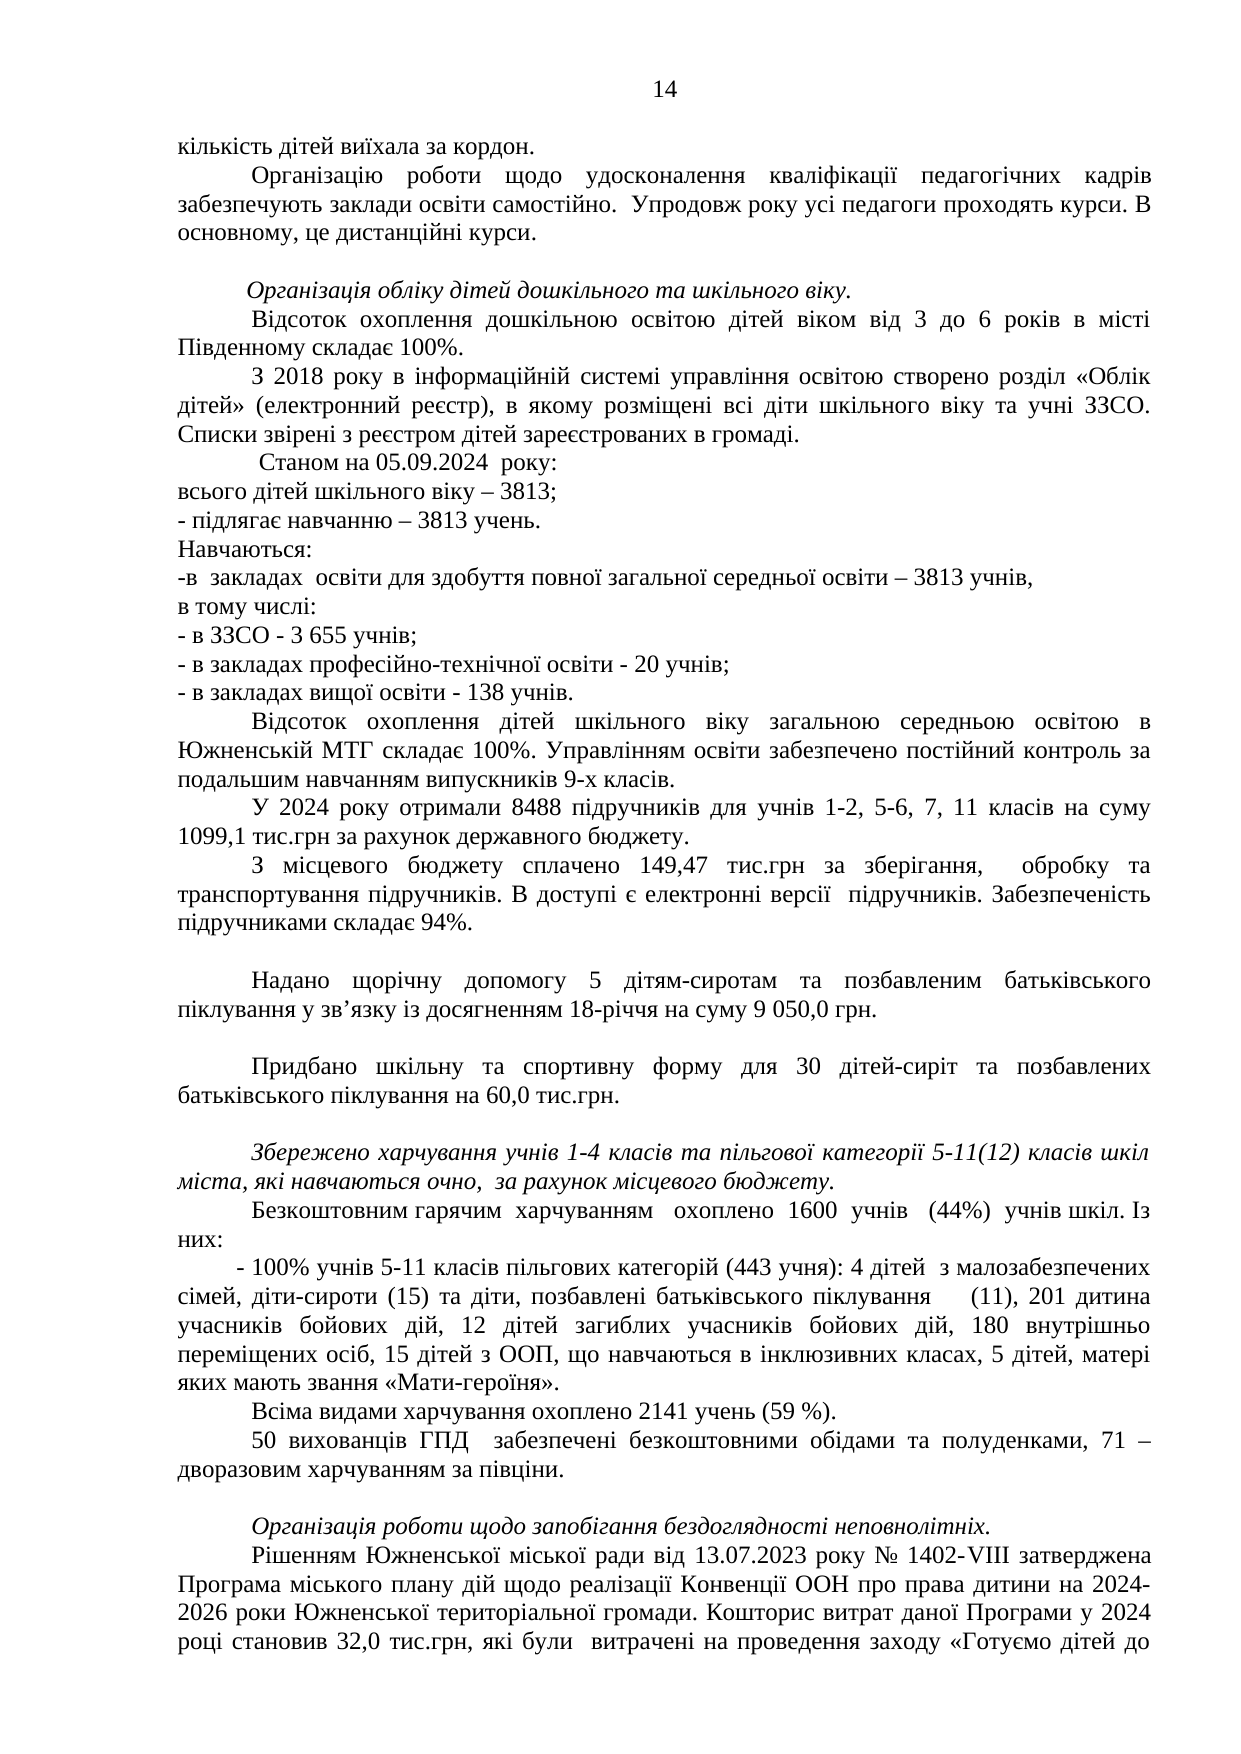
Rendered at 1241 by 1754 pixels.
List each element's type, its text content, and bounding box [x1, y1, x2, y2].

text Організація обліку дітей дошкільного та шкільного віку. [177, 275, 1152, 304]
text Надано щорічну допомогу 5 дітям-сиротам та позбавленим батьківського піклування у зв’язку із досягненням 18-річчя на суму 9 050,0 грн. [177, 965, 1152, 1022]
text Збережено харчування учнів 1-4 класів та пільгової категорії 5-11(12) класів шкіл міста, які навчаються очно, за рахунок місцевого бюджету. [177, 1137, 1152, 1195]
text Відсоток охоплення дітей шкільного віку загальною середньою освітою в Южненській МТГ складає 100%. Управлінням освіти забезпечено постійний контроль за подальшим навчанням випускників 9-х класів. [177, 706, 1152, 792]
list 100% учнів 5-11 класів пільгових категорій (443 учня): 4 дітей з малозабезпечених сімей, діти-сироти (15) та діти, позбавлені батьківського піклування (11), 201 дитина учасників бойових дій, 12 дітей загиблих учасників бойових дій, 180 внутрішньо переміщених осіб, 15 дітей з ООП, що навчаються в інклюзивних класах, 5 дітей, матері яких мають звання «Мати-героїня». [177, 1252, 1152, 1396]
text У 2024 року отримали 8488 підручників для учнів 1-2, 5-6, 7, 11 класів на суму 1099,1 тис.грн за рахунок державного бюджету. [177, 792, 1152, 850]
text - в закладах професійно-технічної освіти - 20 учнів; [177, 649, 1152, 677]
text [177, 131, 1152, 160]
text Станом на 05.09.2024 року: [177, 447, 1152, 476]
text Організацію роботи щодо удосконалення кваліфікації педагогічних кадрів забезпечують заклади освіти самостійно. Упродовж року усі педагоги проходять курси. В основному, це дистанційні курси. [177, 160, 1152, 246]
text - в закладах вищої освіти - 138 учнів. [177, 677, 1152, 706]
text Навчаються: [177, 534, 1152, 562]
text Організація роботи щодо запобігання бездоглядності неповнолітніх. [251, 1511, 1152, 1540]
text Безкоштовним гарячим харчуванням охоплено 1600 учнів (44%) учнів шкіл. Із них: [177, 1195, 1152, 1252]
text 50 вихованців ГПД забезпечені безкоштовними обідами та полуденками, 71 – дворазовим харчуванням за півціни. [177, 1425, 1152, 1482]
text всього дітей шкільного віку – 3813; [177, 476, 1152, 505]
text Придбано шкільну та спортивну форму для 30 дітей-сиріт та позбавлених батьківського піклування на 60,0 тис.грн. [177, 1051, 1152, 1109]
text Відсоток охоплення дошкільною освітою дітей віком від 3 до 6 років в місті Південному складає 100%. [177, 304, 1152, 361]
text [177, 1540, 1152, 1655]
text в тому числі: [177, 591, 1152, 620]
text - в ЗЗСО - 3 655 учнів; [177, 620, 1152, 649]
text - підлягає навчанню – 3813 учень. [177, 505, 1152, 534]
text -в закладах освіти для здобуття повної загальної середньої освіти – 3813 учнів, [177, 562, 1152, 591]
text Всіма видами харчування охоплено 2141 учень (59 %). [177, 1396, 1152, 1425]
text З 2018 року в інформаційній системі управління освітою створено розділ «Облік дітей» (електронний реєстр), в якому розміщені всі діти шкільного віку та учні ЗЗСО. Списки звірені з реєстром дітей зареєстрованих в громаді. [177, 361, 1152, 447]
text З місцевого бюджету сплачено 149,47 тис.грн за зберігання, обробку та транспортування підручників. В доступі є електронні версії підручників. Забезпеченість підручниками складає 94%. [177, 850, 1152, 936]
